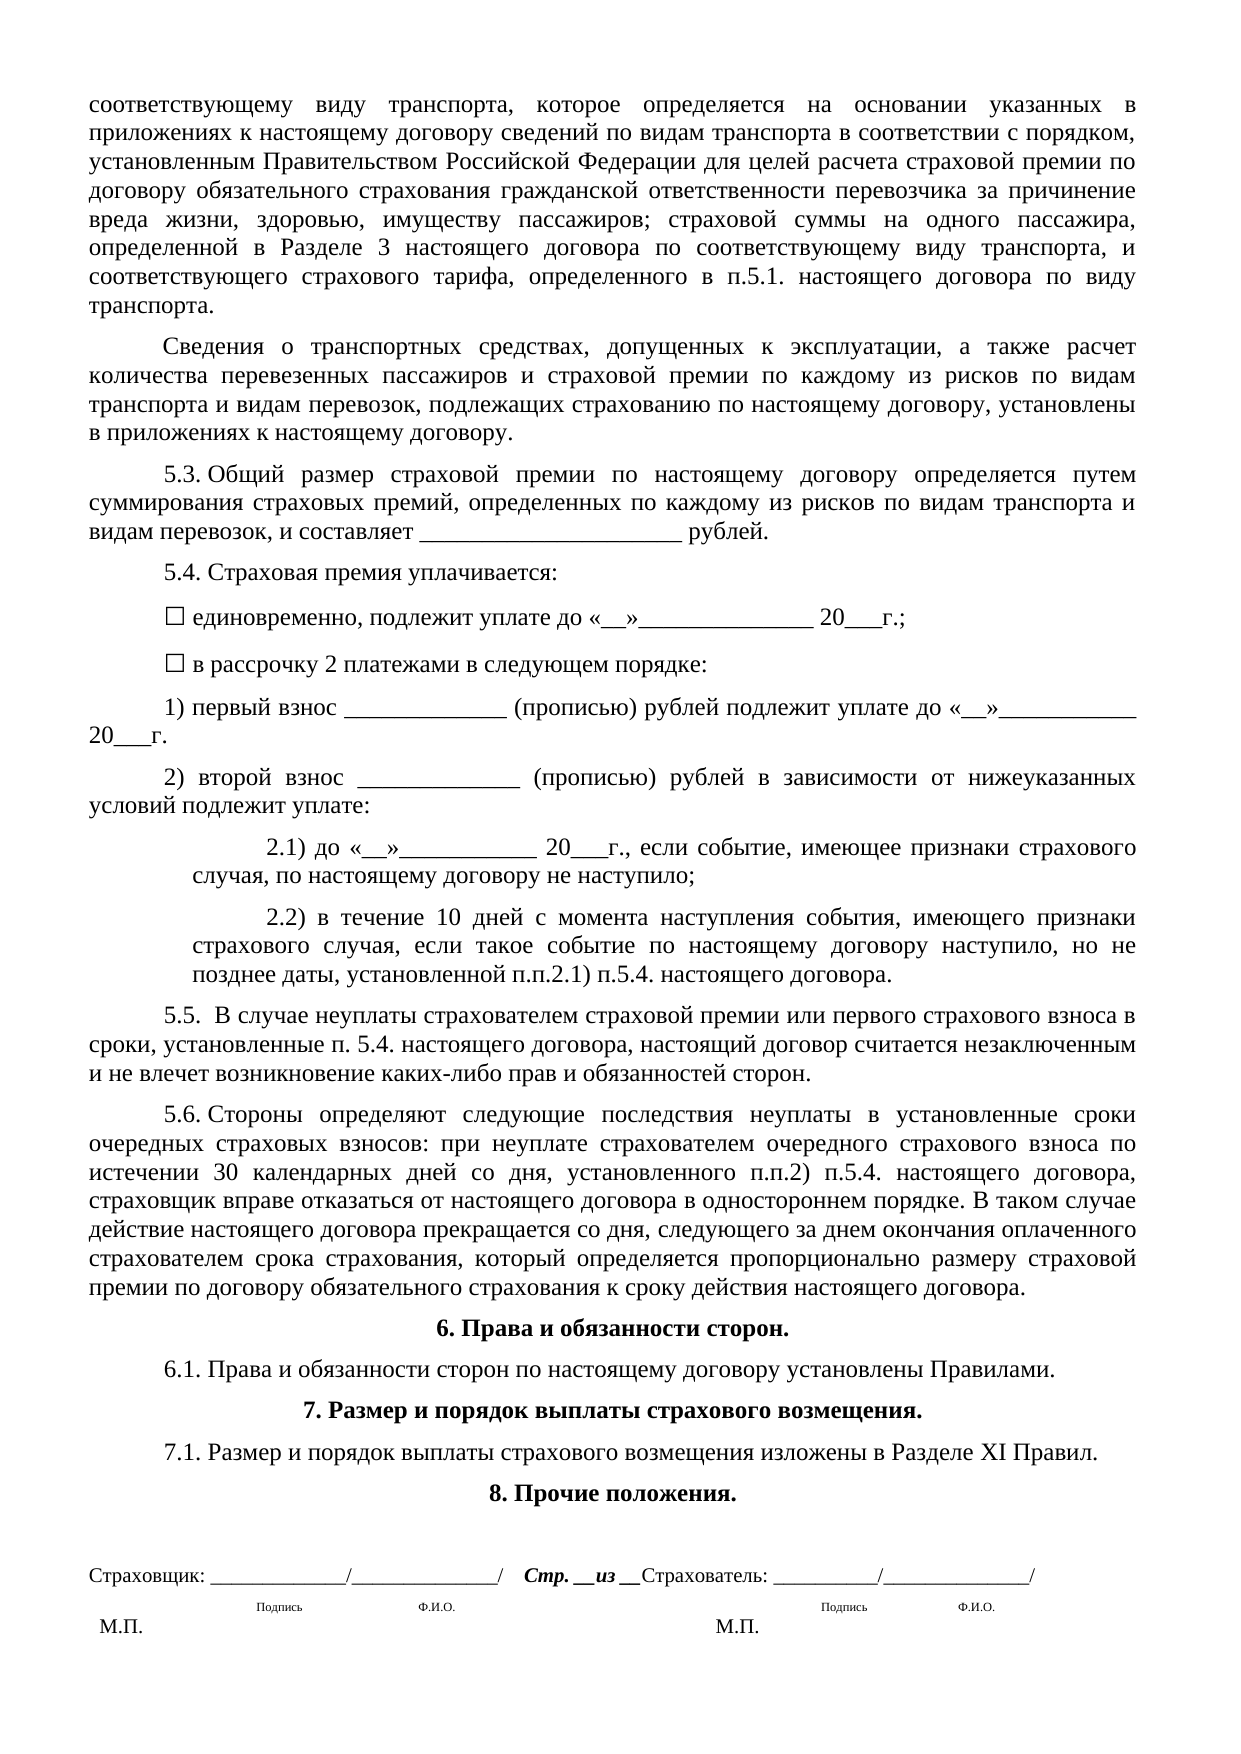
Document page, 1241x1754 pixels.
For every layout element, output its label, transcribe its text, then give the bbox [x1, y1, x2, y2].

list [89, 89, 1137, 319]
text Сведения о транспортных средствах, допущенных к эксплуатации, а также расчет количества перевезенных пассажиров и страховой премии по каждому из рисков по видам транспорта и видам перевозок, подлежащих страхованию по настоящему договору, установлены в приложениях к настоящему договору. [89, 331, 1137, 446]
text ☐ единовременно, подлежит уплате до «__»______________ 20___г.; [89, 599, 1137, 633]
list Размер и порядок выплаты страхового возмещения. [89, 1396, 1137, 1424]
text 2.2) в течение 10 дней с момента наступления события, имеющего признаки страхового случая, если такое событие по настоящему договору наступило, но не позднее даты, установленной п.п.2.1) п.5.4. настоящего договора. [192, 902, 1137, 988]
list Права и обязанности сторон. [89, 1313, 1137, 1342]
text 2) второй взнос _____________ (прописью) рублей в зависимости от нижеуказанных условий подлежит уплате: [89, 762, 1137, 819]
text ☐ в рассрочку 2 платежами в следующем порядке: [89, 645, 1137, 679]
list В случае неуплаты страхователем страховой премии или первого страхового взноса в сроки, установленные п. 5.4. настоящего договора, настоящий договор считается незаключенным и не влечет возникновение каких-либо прав и обязанностей сторон. [89, 1001, 1137, 1087]
list Размер и порядок выплаты страхового возмещения изложены в Разделе XI Правил. [89, 1437, 1137, 1466]
text 2.1) до «__»___________ 20___г., если событие, имеющее признаки страхового случая, по настоящему договору не наступило; [192, 832, 1137, 889]
list Страховая премия уплачивается: [89, 557, 1137, 586]
list Стороны определяют следующие последствия неуплаты в установленные сроки очередных страховых взносов: при неуплате страхователем очередного страхового взноса по истечении 30 календарных дней со дня, установленного п.п.2) п.5.4. настоящего договора, страховщик вправе отказаться от настоящего договора в одностороннем порядке. В таком случае действие настоящего договора прекращается со дня, следующего за днем окончания оплаченного страхователем срока страхования, который определяется пропорционально размеру страховой премии по договору обязательного страхования к сроку действия настоящего договора. [89, 1099, 1137, 1301]
list Общий размер страховой премии по настоящему договору определяется путем суммирования страховых премий, определенных по каждому из рисков по видам транспорта и видам перевозок, и составляет _____________________ рублей. [89, 459, 1137, 545]
list Прочие положения. [89, 1478, 1137, 1507]
list Права и обязанности сторон по настоящему договору установлены Правилами. [89, 1354, 1137, 1383]
text 1) первый взнос _____________ (прописью) рублей подлежит уплате до «__»___________ 20___г. [89, 692, 1137, 749]
